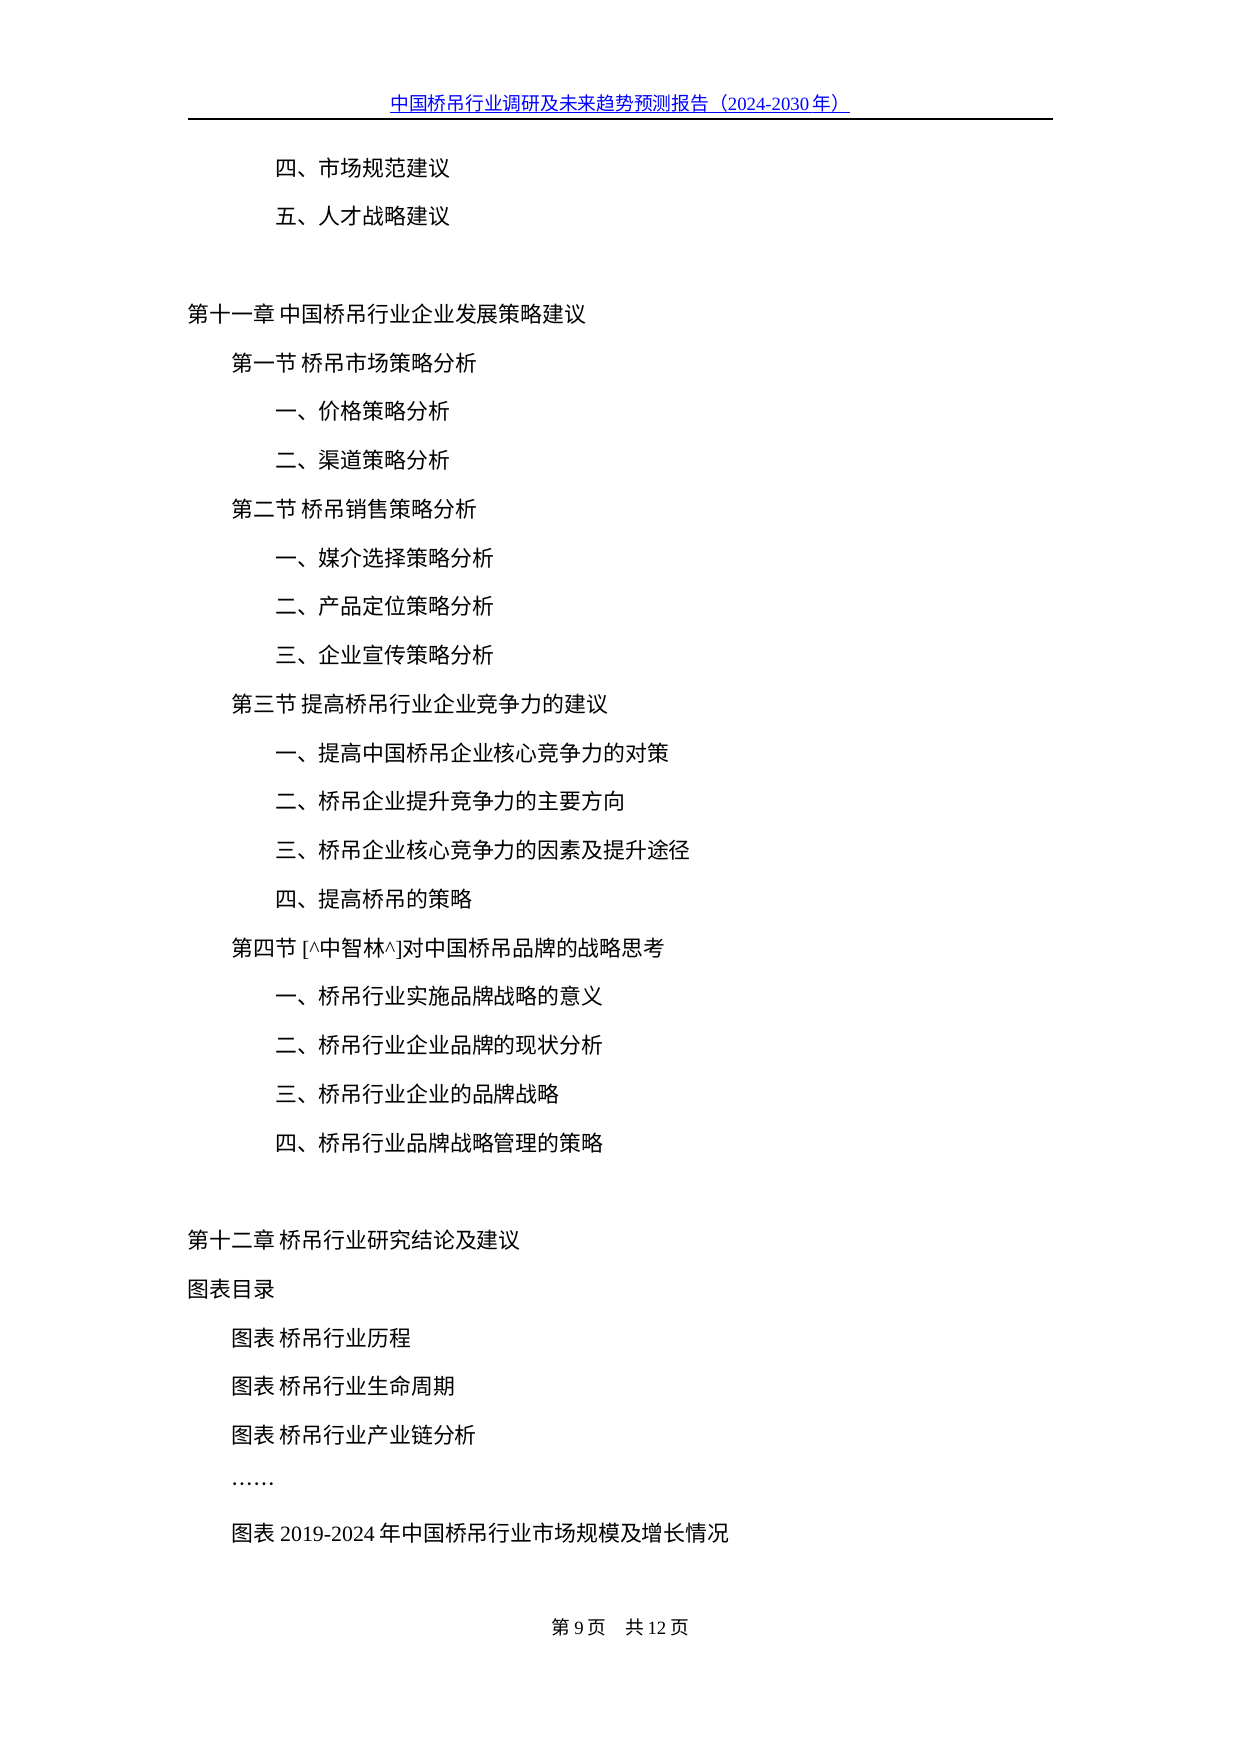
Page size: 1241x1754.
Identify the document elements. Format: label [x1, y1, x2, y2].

text [187, 150, 1053, 1548]
